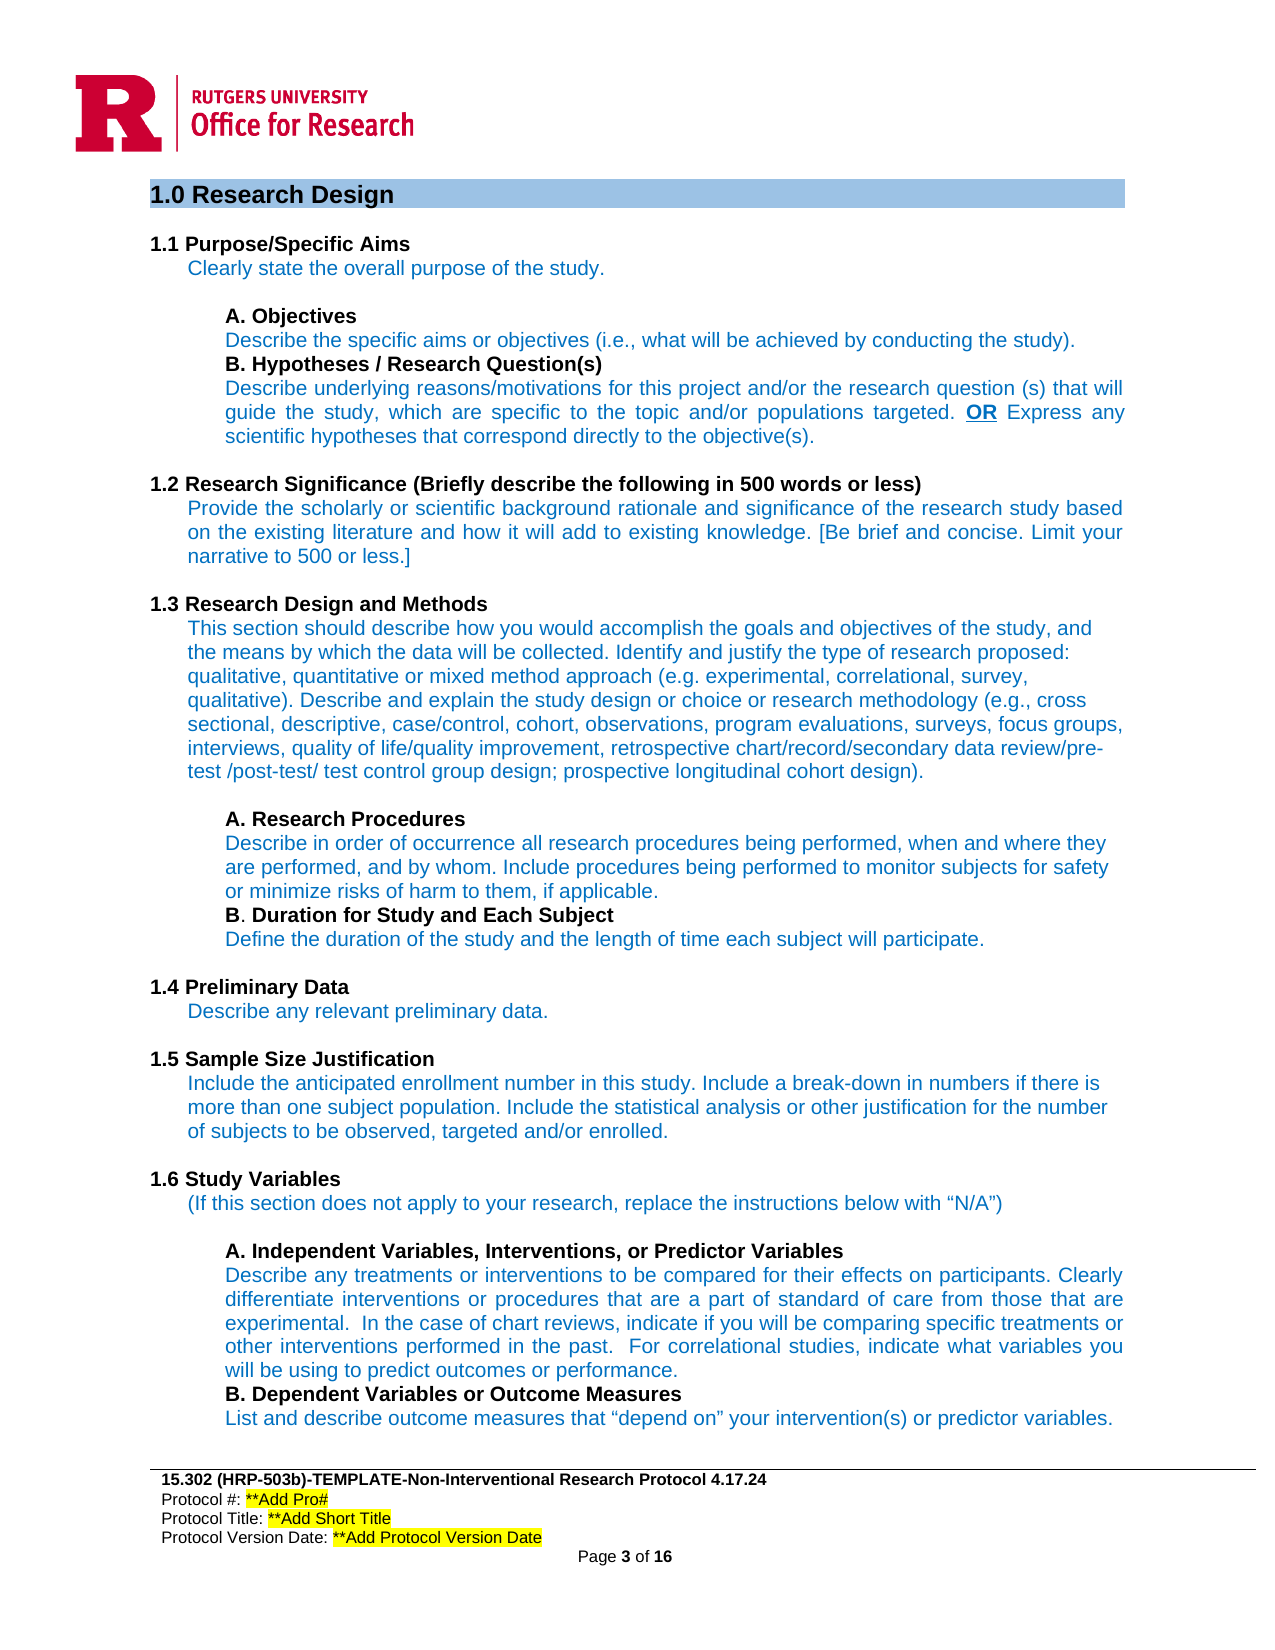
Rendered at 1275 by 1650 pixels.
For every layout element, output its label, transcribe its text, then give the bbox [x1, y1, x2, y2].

text A. Objectives [225, 304, 1125, 328]
text 1.3 Research Design and Methods [150, 592, 1125, 616]
text B. Duration for Study and Each Subject [225, 903, 1125, 927]
text Clearly state the overall purpose of the study. [187, 256, 1125, 280]
text Include the anticipated enrollment number in this study. Include a break-down in numbers if there is more than one subject population. Include the statistical analysis or other justification for the number of subjects to be observed, targeted and/or enrolled. [187, 1071, 1125, 1143]
text 1.4 Preliminary Data [150, 975, 1125, 999]
text 1.5 Sample Size Justification [150, 1047, 1125, 1071]
text 1.0 Research Design [150, 179, 1125, 208]
text 1.1 Purpose/Specific Aims [150, 232, 1125, 256]
text 1.6 Study Variables [150, 1167, 1125, 1191]
text (If this section does not apply to your research, replace the instructions below with “N/A”) [187, 1191, 1125, 1214]
text Define the duration of the study and the length of time each subject will participate. [225, 927, 1125, 951]
text Describe in order of occurrence all research procedures being performed, when and where they are performed, and by whom. Include procedures being performed to monitor subjects for safety or minimize risks of harm to them, if applicable. [225, 831, 1125, 903]
text Describe the specific aims or objectives (i.e., what will be achieved by conducting the study). [225, 328, 1125, 352]
text B. Hypotheses / Research Question(s) [225, 352, 1125, 376]
text Describe any relevant preliminary data. [187, 999, 1125, 1023]
text List and describe outcome measures that “depend on” your intervention(s) or predictor variables. [225, 1406, 1125, 1430]
text A. Independent Variables, Interventions, or Predictor Variables [150, 1238, 1125, 1262]
text Describe underlying reasons/motivations for this project and/or the research question (s) that will guide the study, which are specific to the topic and/or populations targeted. OR Express any scientific hypotheses that correspond directly to the objective(s). [225, 376, 1125, 448]
text This section should describe how you would accomplish the goals and objectives of the study, and the means by which the data will be collected. Identify and justify the type of research proposed: qualitative, quantitative or mixed method approach (e.g. experimental, correlational, survey, qualitative). Describe and explain the study design or choice or research methodology (e.g., cross sectional, descriptive, case/control, cohort, observations, program evaluations, surveys, focus groups, interviews, quality of life/quality improvement, retrospective chart/record/secondary data review/pre-test /post-test/ test control group design; prospective longitudinal cohort design). [187, 616, 1125, 783]
text Provide the scholarly or scientific background rationale and significance of the research study based on the existing literature and how it will add to existing knowledge. [Be brief and concise. Limit your narrative to 500 or less.] [187, 496, 1125, 568]
text A. Research Procedures [225, 807, 1125, 831]
text 1.2 Research Significance (Briefly describe the following in 500 words or less) [150, 472, 1125, 496]
text Describe any treatments or interventions to be compared for their effects on participants. Clearly differentiate interventions or procedures that are a part of standard of care from those that are experimental. In the case of chart reviews, indicate if you will be comparing specific treatments or other interventions performed in the past. For correlational studies, indicate what variables you will be using to predict outcomes or performance. [225, 1262, 1125, 1382]
picture [75, 75, 414, 152]
text B. Dependent Variables or Outcome Measures [225, 1382, 1125, 1406]
